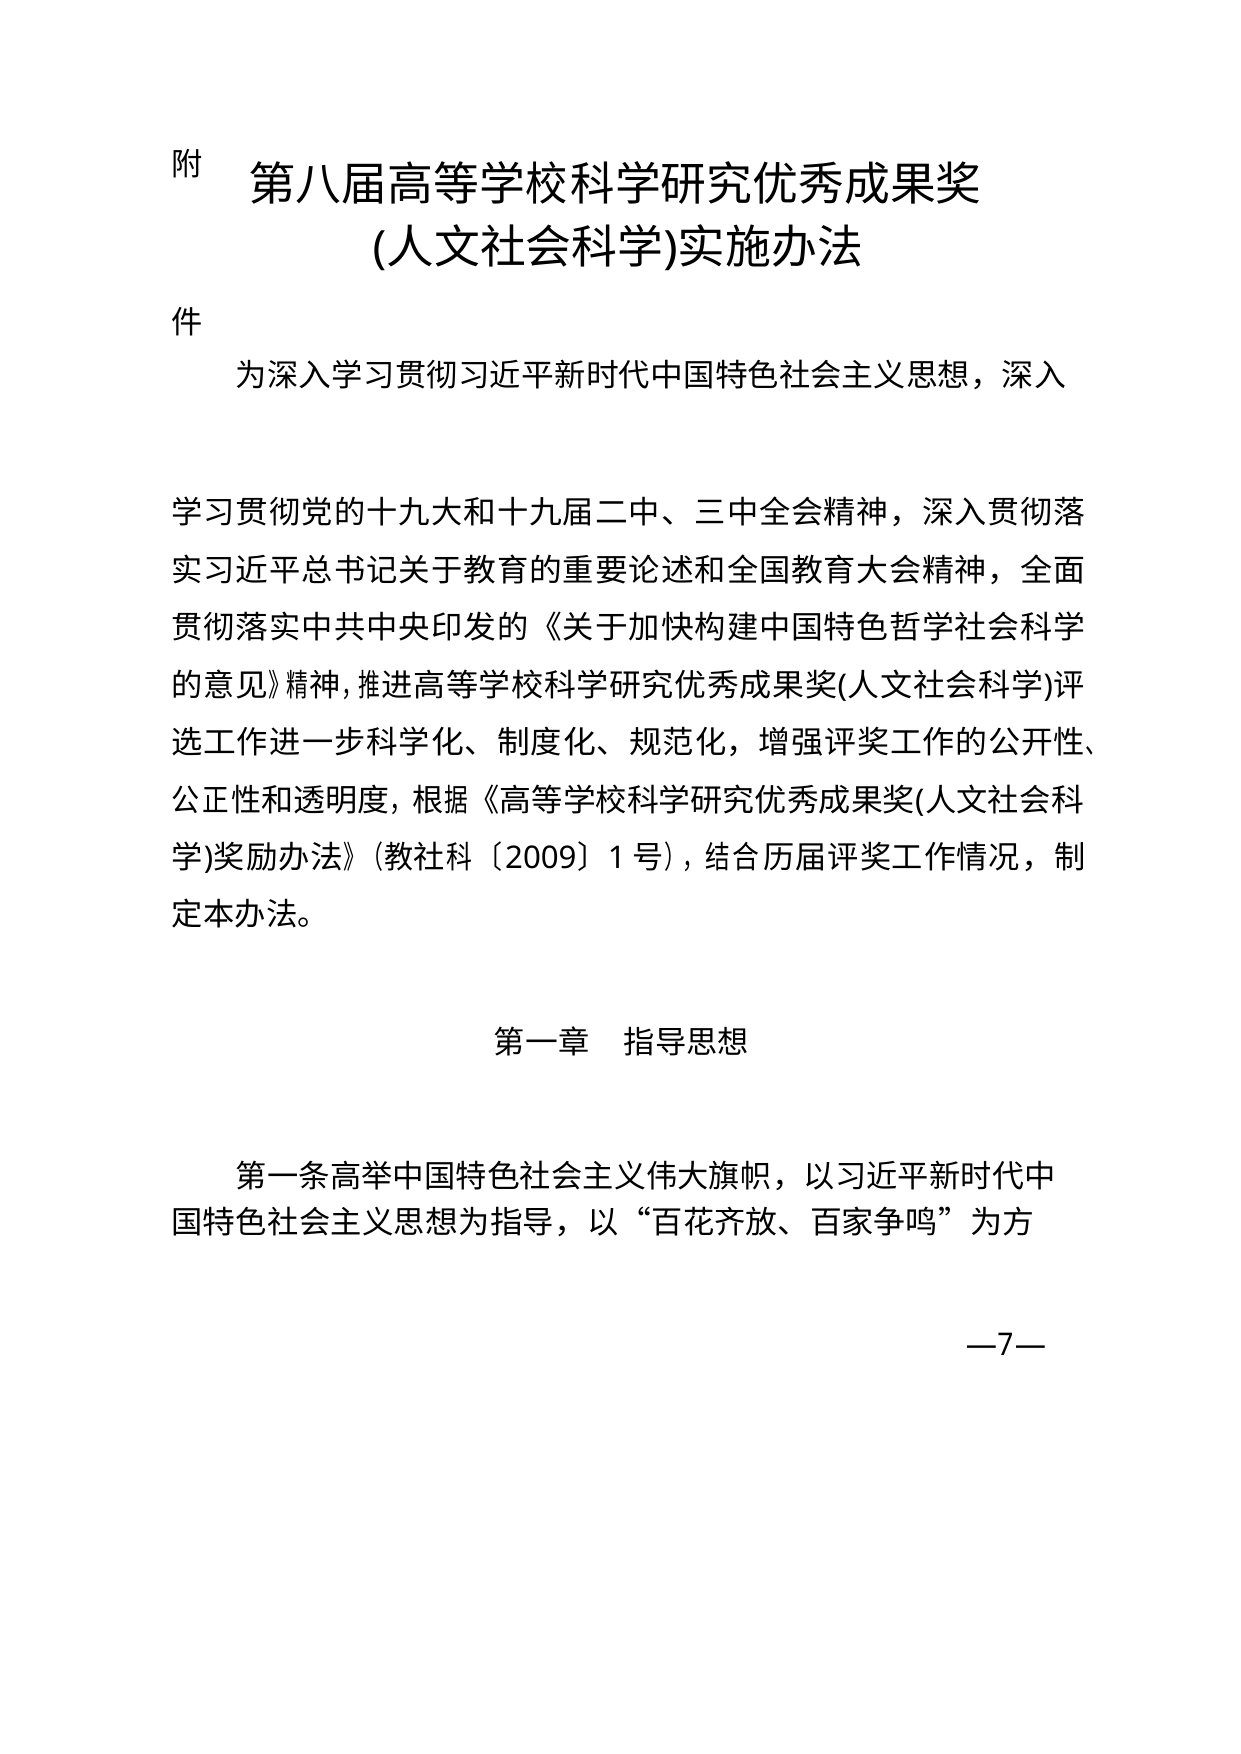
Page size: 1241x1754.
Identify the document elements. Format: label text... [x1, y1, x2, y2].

text 为深入学习贯彻习近平新时代中国特色社会主义思想，深入 [236, 361, 1086, 392]
text 第一章 [493, 1028, 597, 1059]
text —7— [966, 1331, 1086, 1362]
text 第一条高举中国特色社会主义伟大旗帜，以习近平新时代中国特色社会主义思想为指导，以“百花齐放、百家争鸣”为方 [171, 1150, 1086, 1243]
text 第八届高等学校科学研究优秀成果奖(人文社会科学)实施办法 [248, 150, 1008, 276]
text 件 [171, 181, 209, 371]
text 附 [171, 150, 209, 181]
text 学习贯彻党的十九大和十九届二中、三中全会精神，深入贯彻落实习近平总书记关于教育的重要论述和全国教育大会精神，全面贯彻落实中共中央印发的《关于加快构建中国特色哲学社会科学的意见》精神，推进高等学校科学研究优秀成果奖(人文社会科学)评选工作进一步科学化、制度化、规范化，增强评奖工作的公开性、公正性和透明度，根据《高等学校科学研究优秀成果奖(人文社会科学)奖励办法》（教社科〔2009〕1号），结合历届评奖工作情况，制定本办法。 [171, 478, 1086, 937]
text 指导思想 [623, 1028, 1086, 1059]
